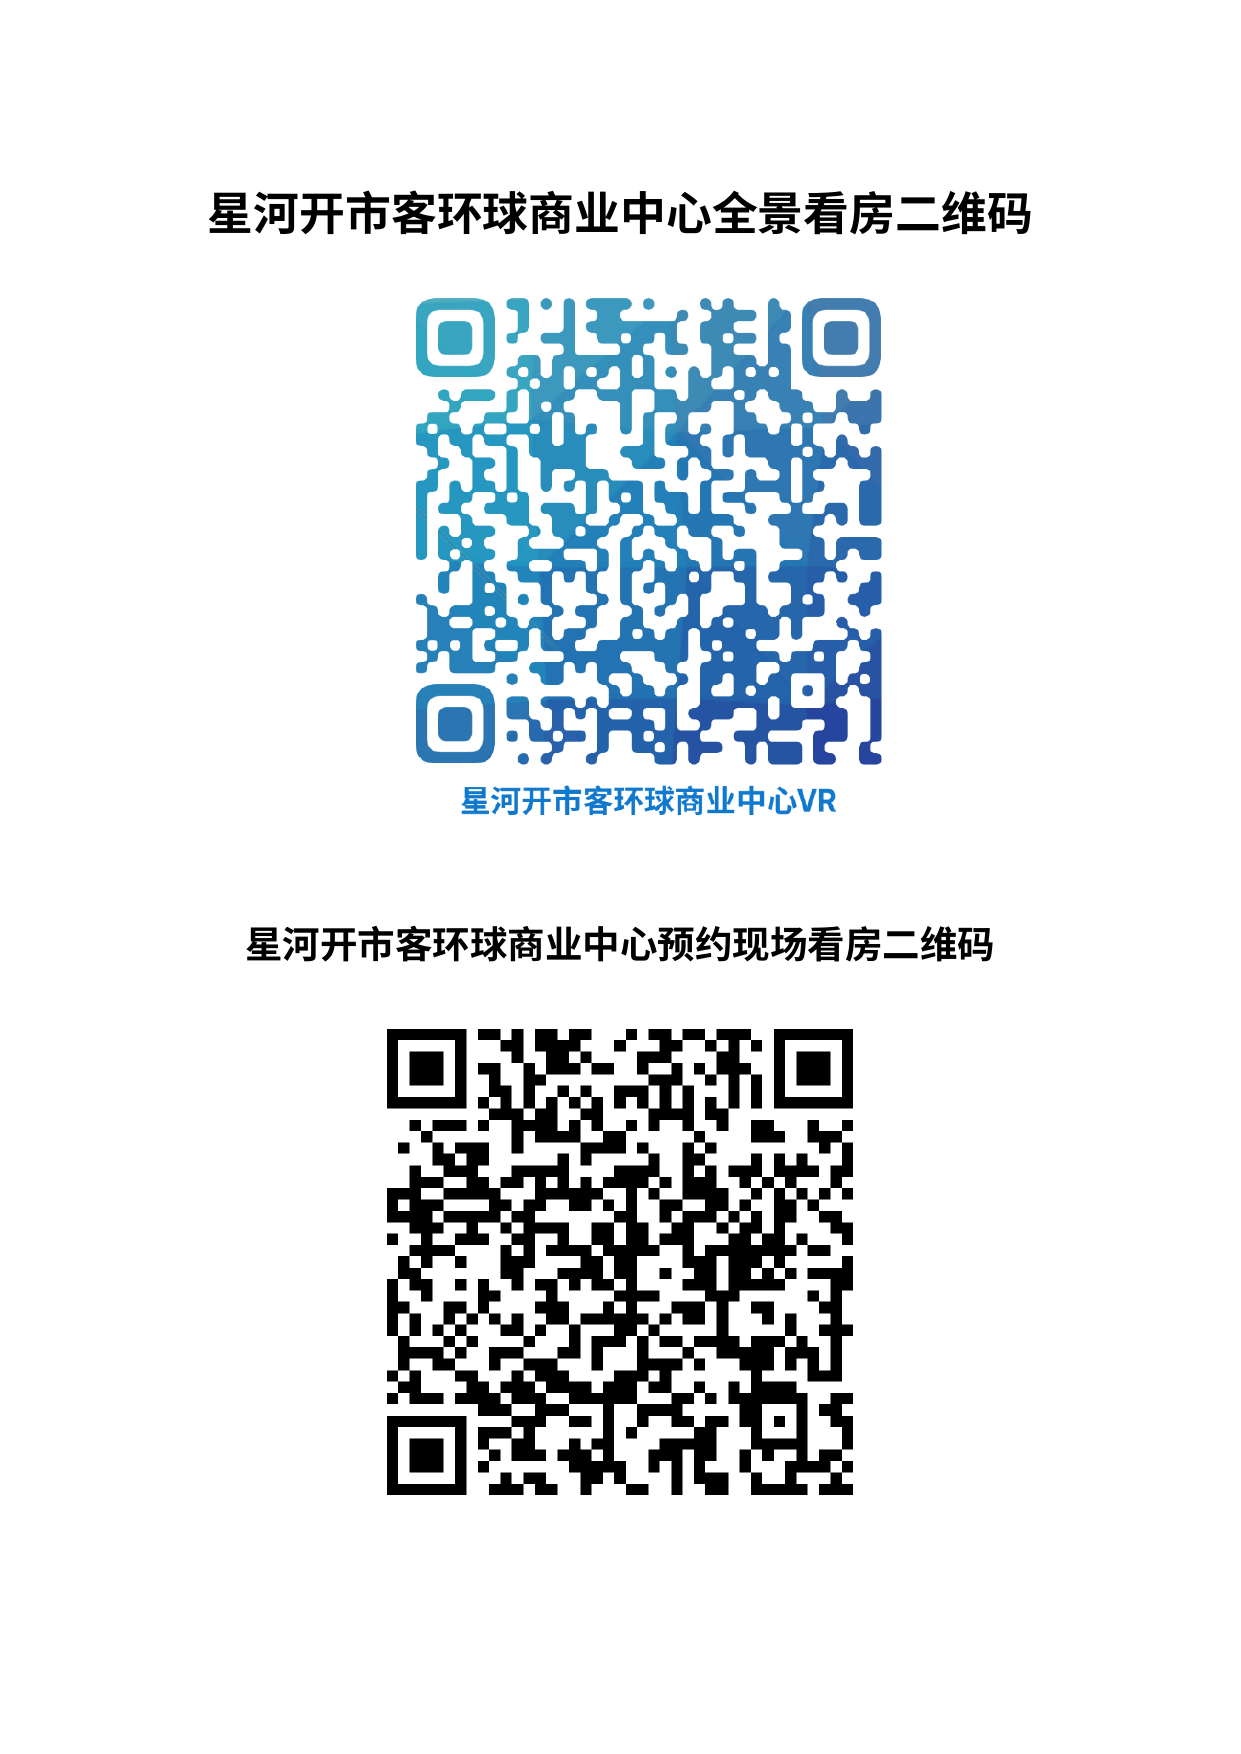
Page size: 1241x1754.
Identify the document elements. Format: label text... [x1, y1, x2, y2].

text 星河开市客环球商业中心预约现场看房二维码 [187, 909, 1053, 974]
picture [348, 259, 892, 826]
picture [364, 1007, 876, 1518]
text 星河开市客环球商业中心全景看房二维码 [187, 162, 1053, 259]
